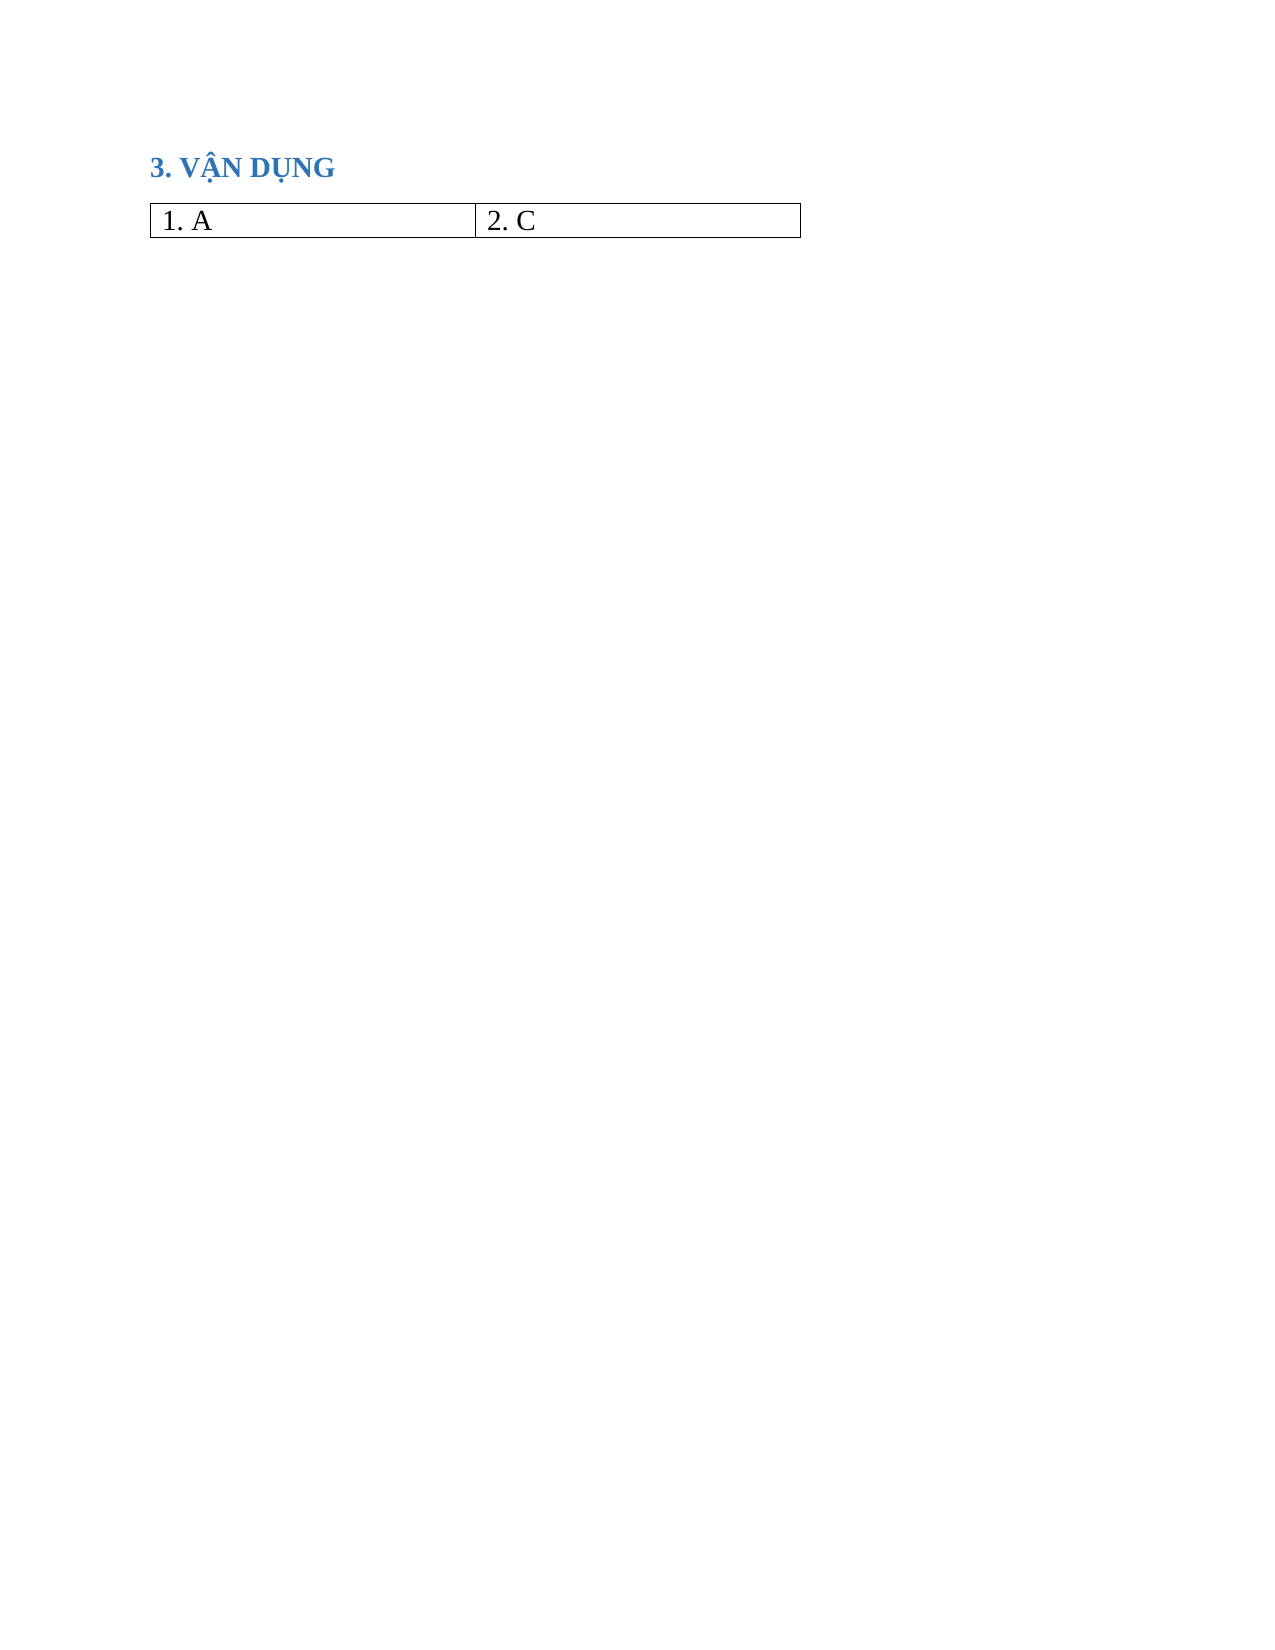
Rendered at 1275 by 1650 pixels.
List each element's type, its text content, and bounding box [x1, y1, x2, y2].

table_header 1. A [151, 204, 475, 237]
table_header 2. C [476, 204, 800, 237]
subtitle 3. VẬN DỤNG [150, 150, 1125, 183]
